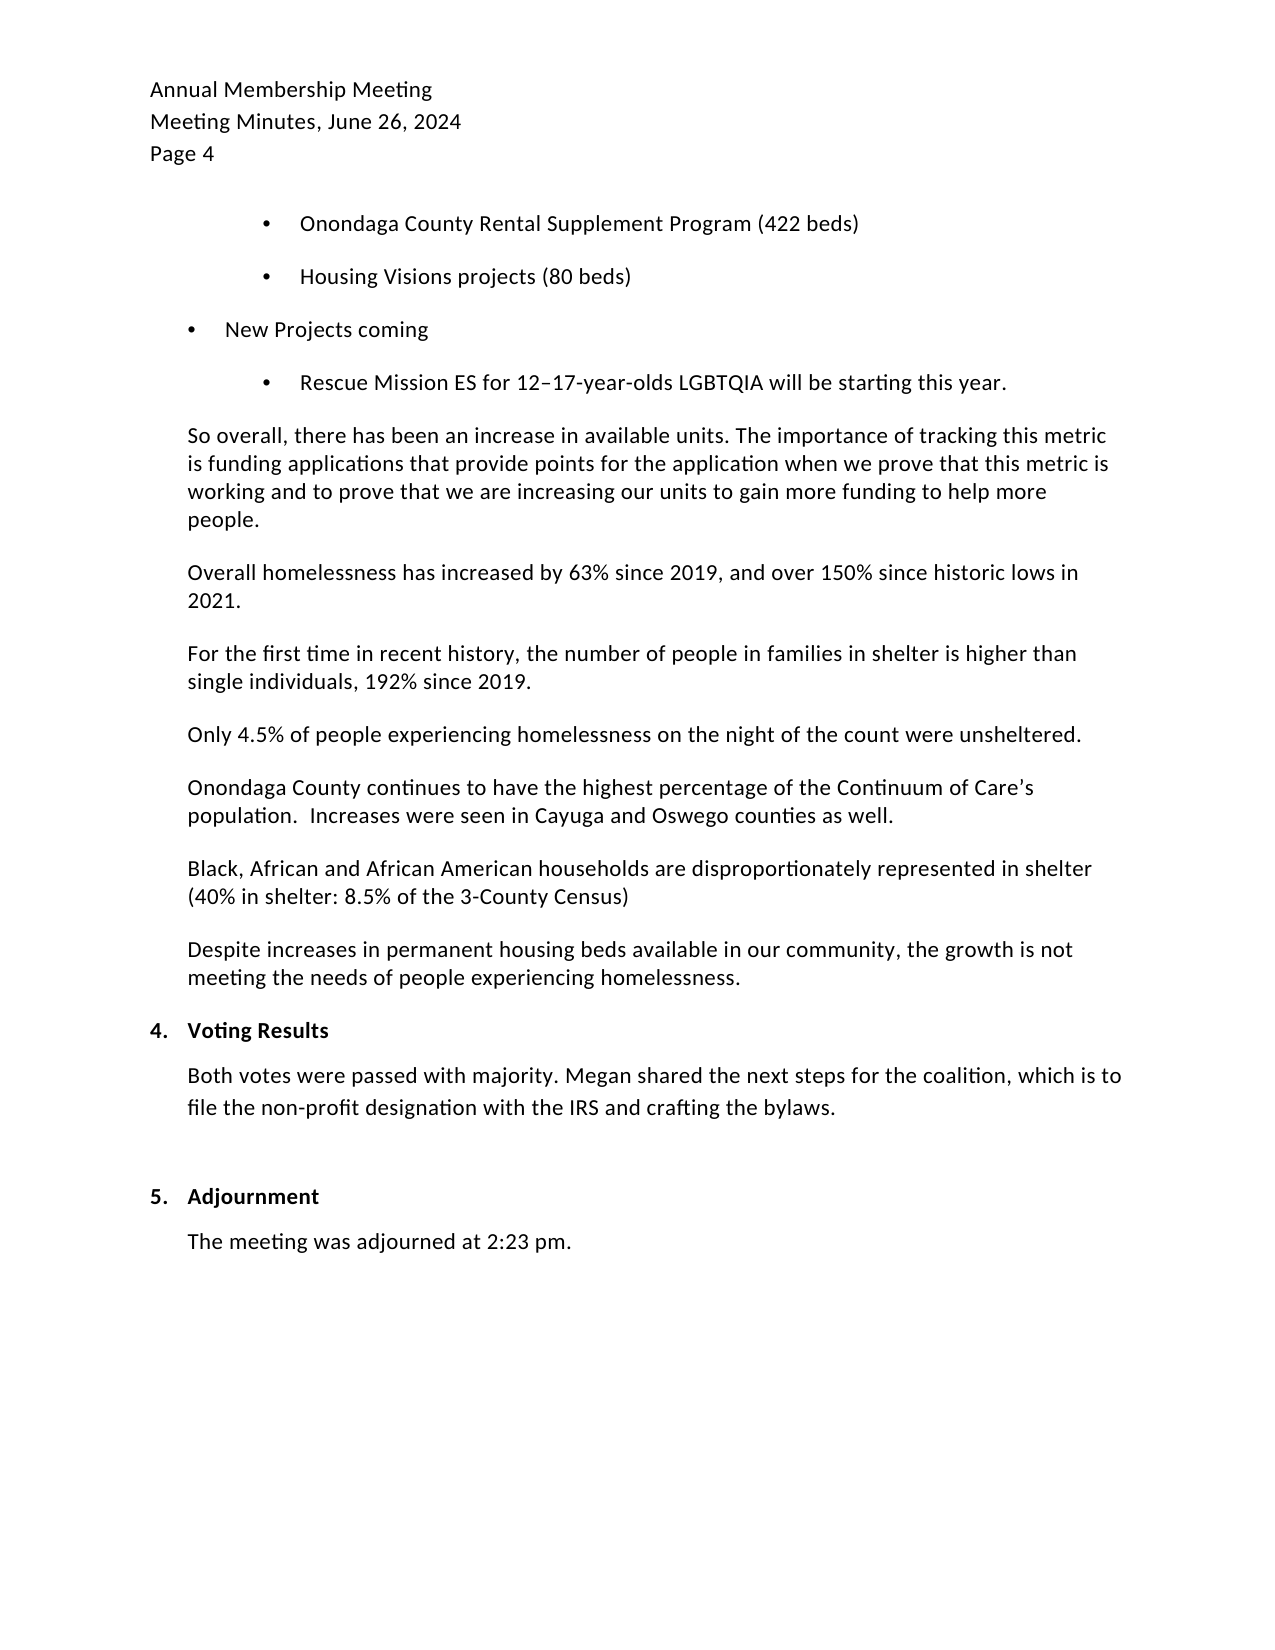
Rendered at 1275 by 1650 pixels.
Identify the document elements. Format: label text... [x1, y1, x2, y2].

text The meeting was adjourned at 2:23 pm. [187, 1227, 1125, 1255]
text Both votes were passed with majority. Megan shared the next steps for the coalition, which is to file the non-profit designation with the IRS and crafting the bylaws. [187, 1061, 1125, 1121]
text Overall homelessness has increased by 63% since 2019, and over 150% since historic lows in 2021. [187, 558, 1125, 614]
text So overall, there has been an increase in available units. The importance of tracking this metric is funding applications that provide points for the application when we prove that this metric is working and to prove that we are increasing our units to gain more funding to help more people. [187, 421, 1125, 533]
list New Projects coming [187, 315, 1125, 343]
text Despite increases in permanent housing beds available in our community, the growth is not meeting the needs of people experiencing homelessness. [187, 935, 1125, 991]
list Housing Visions projects (80 beds) [262, 262, 1125, 290]
list Rescue Mission ES for 12–17-year-olds LGBTQIA will be starting this year. [262, 368, 1125, 396]
list Onondaga County Rental Supplement Program (422 beds) [262, 209, 1125, 237]
text For the first time in recent history, the number of people in families in shelter is higher than single individuals, 192% since 2019. [187, 639, 1125, 695]
list Voting Results [150, 1016, 1125, 1044]
text Black, African and African American households are disproportionately represented in shelter (40% in shelter: 8.5% of the 3-County Census) [187, 854, 1125, 910]
list Adjournment [150, 1182, 1125, 1210]
text Onondaga County continues to have the highest percentage of the Continuum of Care’s population. Increases were seen in Cayuga and Oswego counties as well. [187, 773, 1125, 829]
text Only 4.5% of people experiencing homelessness on the night of the count were unsheltered. [187, 720, 1125, 748]
